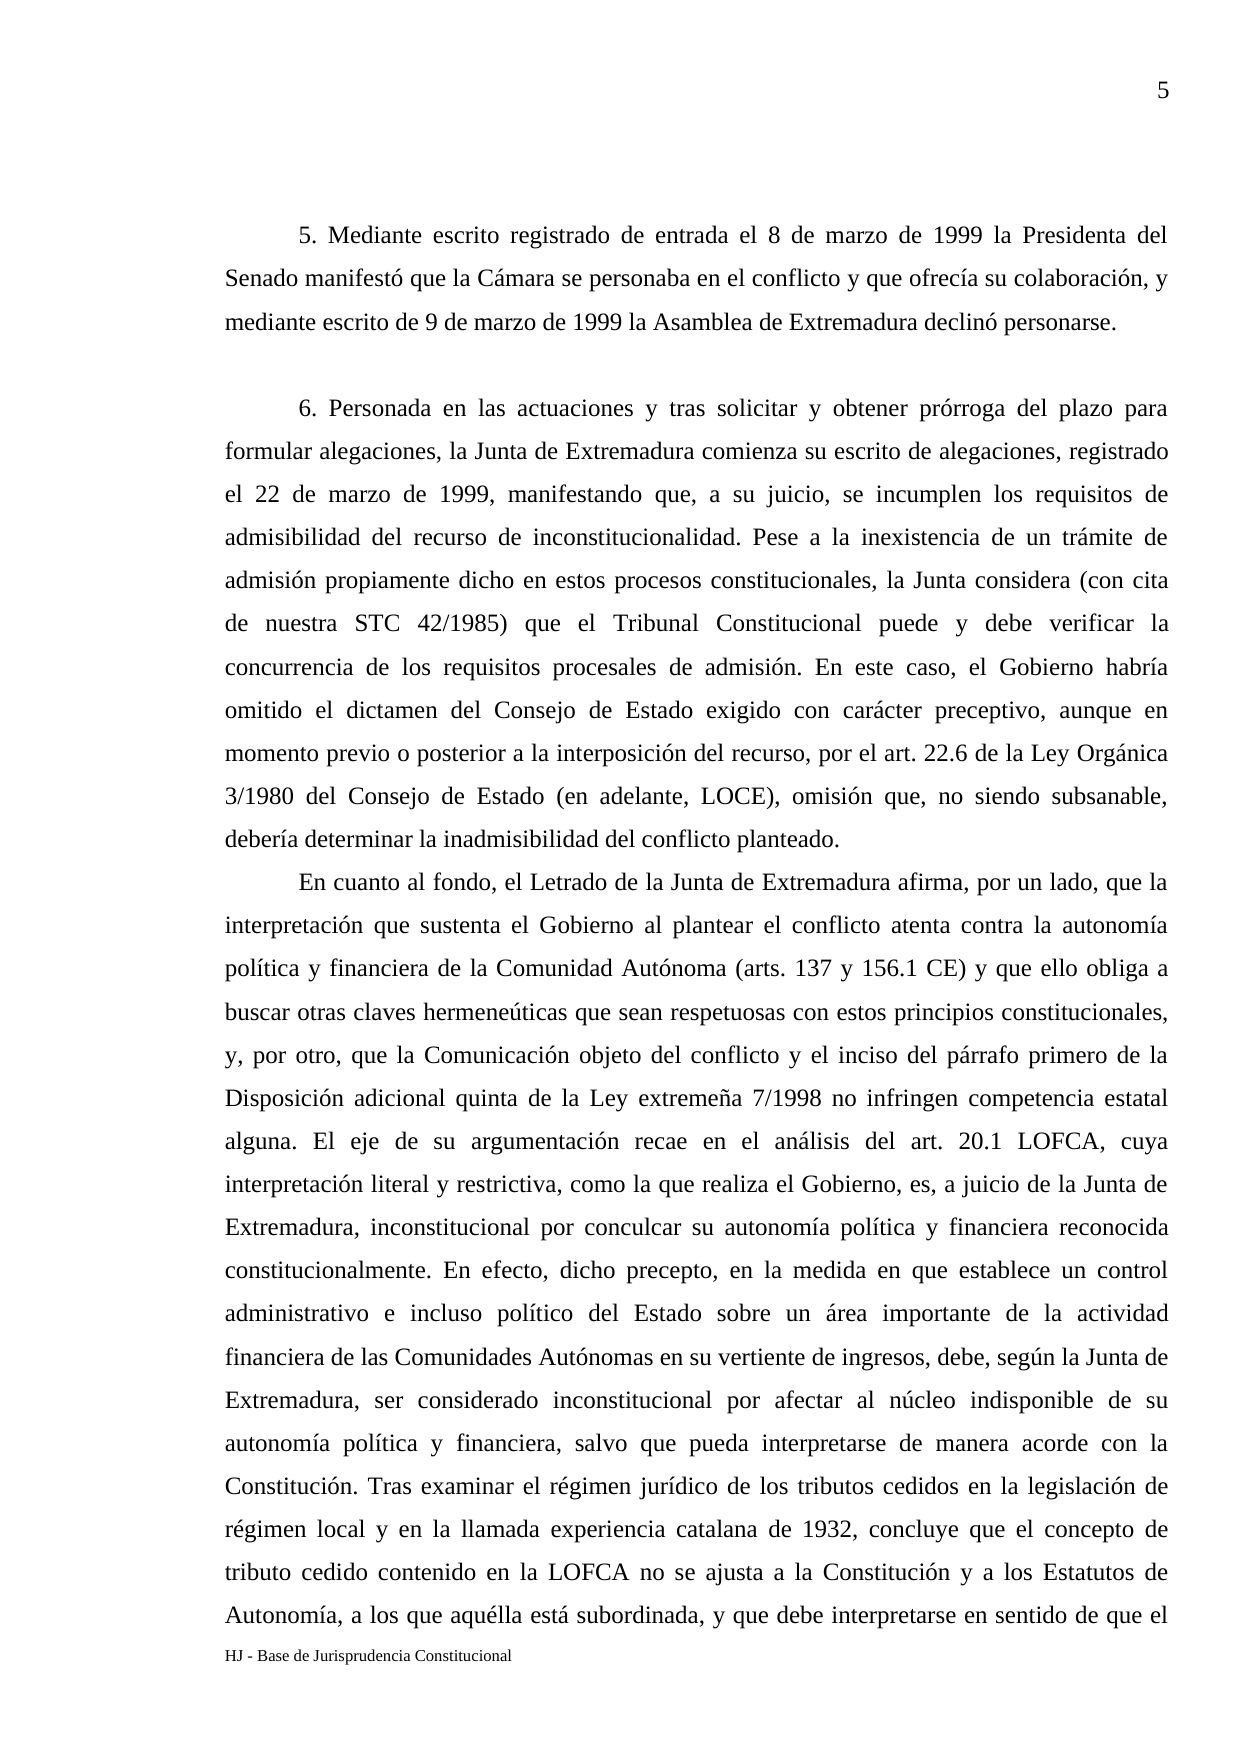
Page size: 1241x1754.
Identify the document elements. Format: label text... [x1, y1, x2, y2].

text 5. Mediante escrito registrado de entrada el 8 de marzo de 1999 la Presidenta del Senado manifestó que la Cámara se personaba en el conflicto y que ofrecía su colaboración, y mediante escrito de 9 de marzo de 1999 la Asamblea de Extremadura declinó personarse. [224, 220, 1169, 335]
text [224, 867, 1169, 1629]
text 6. Personada en las actuaciones y tras solicitar y obtener prórroga del plazo para formular alegaciones, la Junta de Extremadura comienza su escrito de alegaciones, registrado el 22 de marzo de 1999, manifestando que, a su juicio, se incumplen los requisitos de admisibilidad del recurso de inconstitucionalidad. Pese a la inexistencia de un trámite de admisión propiamente dicho en estos procesos constitucionales, la Junta considera (con cita de nuestra STC 42/1985) que el Tribunal Constitucional puede y debe verificar la concurrencia de los requisitos procesales de admisión. En este caso, el Gobierno habría omitido el dictamen del Consejo de Estado exigido con carácter preceptivo, aunque en momento previo o posterior a la interposición del recurso, por el art. 22.6 de la Ley Orgánica 3/1980 del Consejo de Estado (en adelante, LOCE), omisión que, no siendo subsanable, debería determinar la inadmisibilidad del conflicto planteado. [224, 393, 1169, 853]
